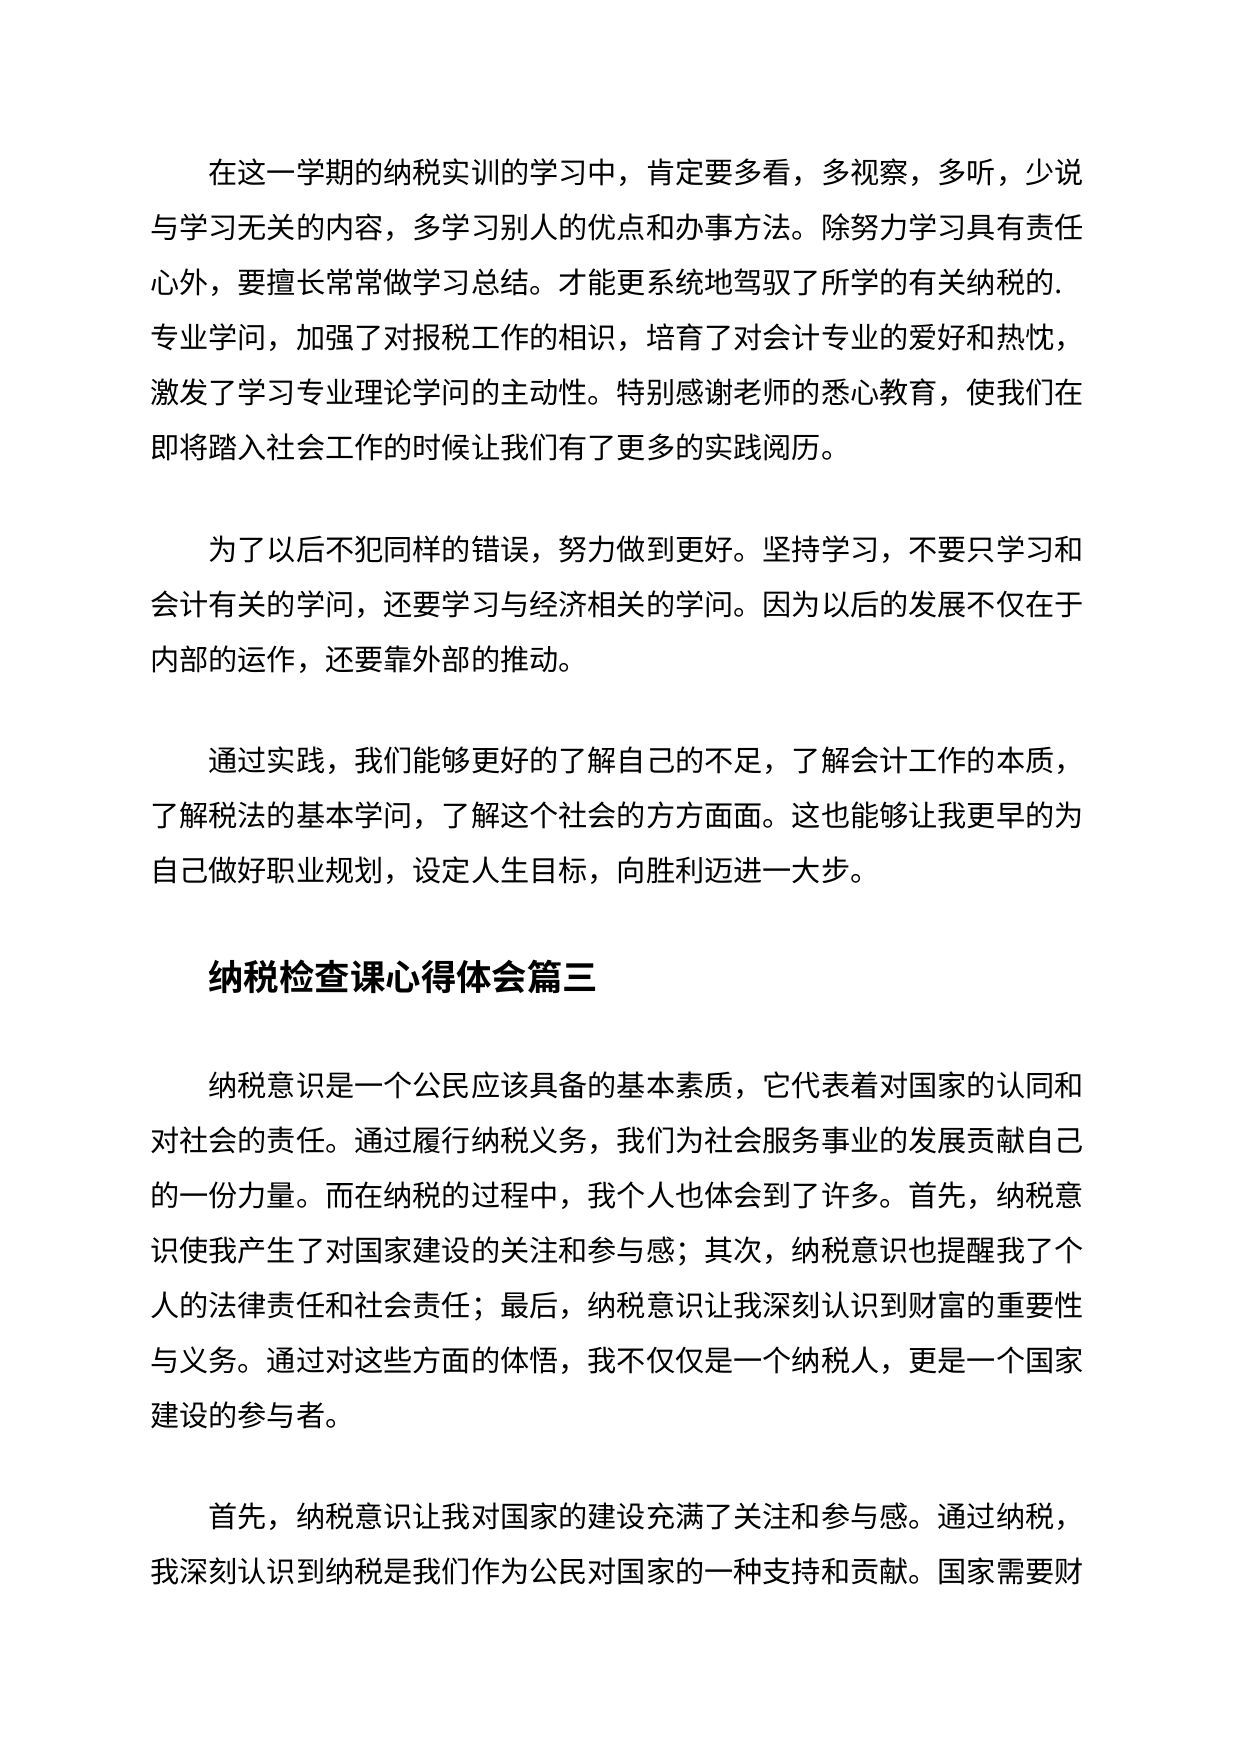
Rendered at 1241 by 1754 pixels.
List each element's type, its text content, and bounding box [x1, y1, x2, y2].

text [150, 1494, 1090, 1591]
text 通过实践，我们能够更好的了解自己的不足，了解会计工作的本质，了解税法的基本学问，了解这个社会的方方面面。这也能够让我更早的为自己做好职业规划，设定人生目标，向胜利迈进一大步。 [150, 738, 1090, 890]
text 为了以后不犯同样的错误，努力做到更好。坚持学习，不要只学习和会计有关的学问，还要学习与经济相关的学问。因为以后的发展不仅在于内部的运作，还要靠外部的推动。 [150, 526, 1090, 678]
text 在这一学期的纳税实训的学习中，肯定要多看，多视察，多听，少说与学习无关的内容，多学习别人的优点和办事方法。除努力学习具有责任心外，要擅长常常做学习总结。才能更系统地驾驭了所学的有关纳税的.专业学问，加强了对报税工作的相识，培育了对会计专业的爱好和热忱，激发了学习专业理论学问的主动性。特别感谢老师的悉心教育，使我们在即将踏入社会工作的时候让我们有了更多的实践阅历。 [150, 150, 1090, 467]
text 纳税检查课心得体会篇三 [150, 949, 1090, 1001]
text 纳税意识是一个公民应该具备的基本素质，它代表着对国家的认同和对社会的责任。通过履行纳税义务，我们为社会服务事业的发展贡献自己的一份力量。而在纳税的过程中，我个人也体会到了许多。首先，纳税意识使我产生了对国家建设的关注和参与感；其次，纳税意识也提醒我了个人的法律责任和社会责任；最后，纳税意识让我深刻认识到财富的重要性与义务。通过对这些方面的体悟，我不仅仅是一个纳税人，更是一个国家建设的参与者。 [150, 1063, 1090, 1434]
